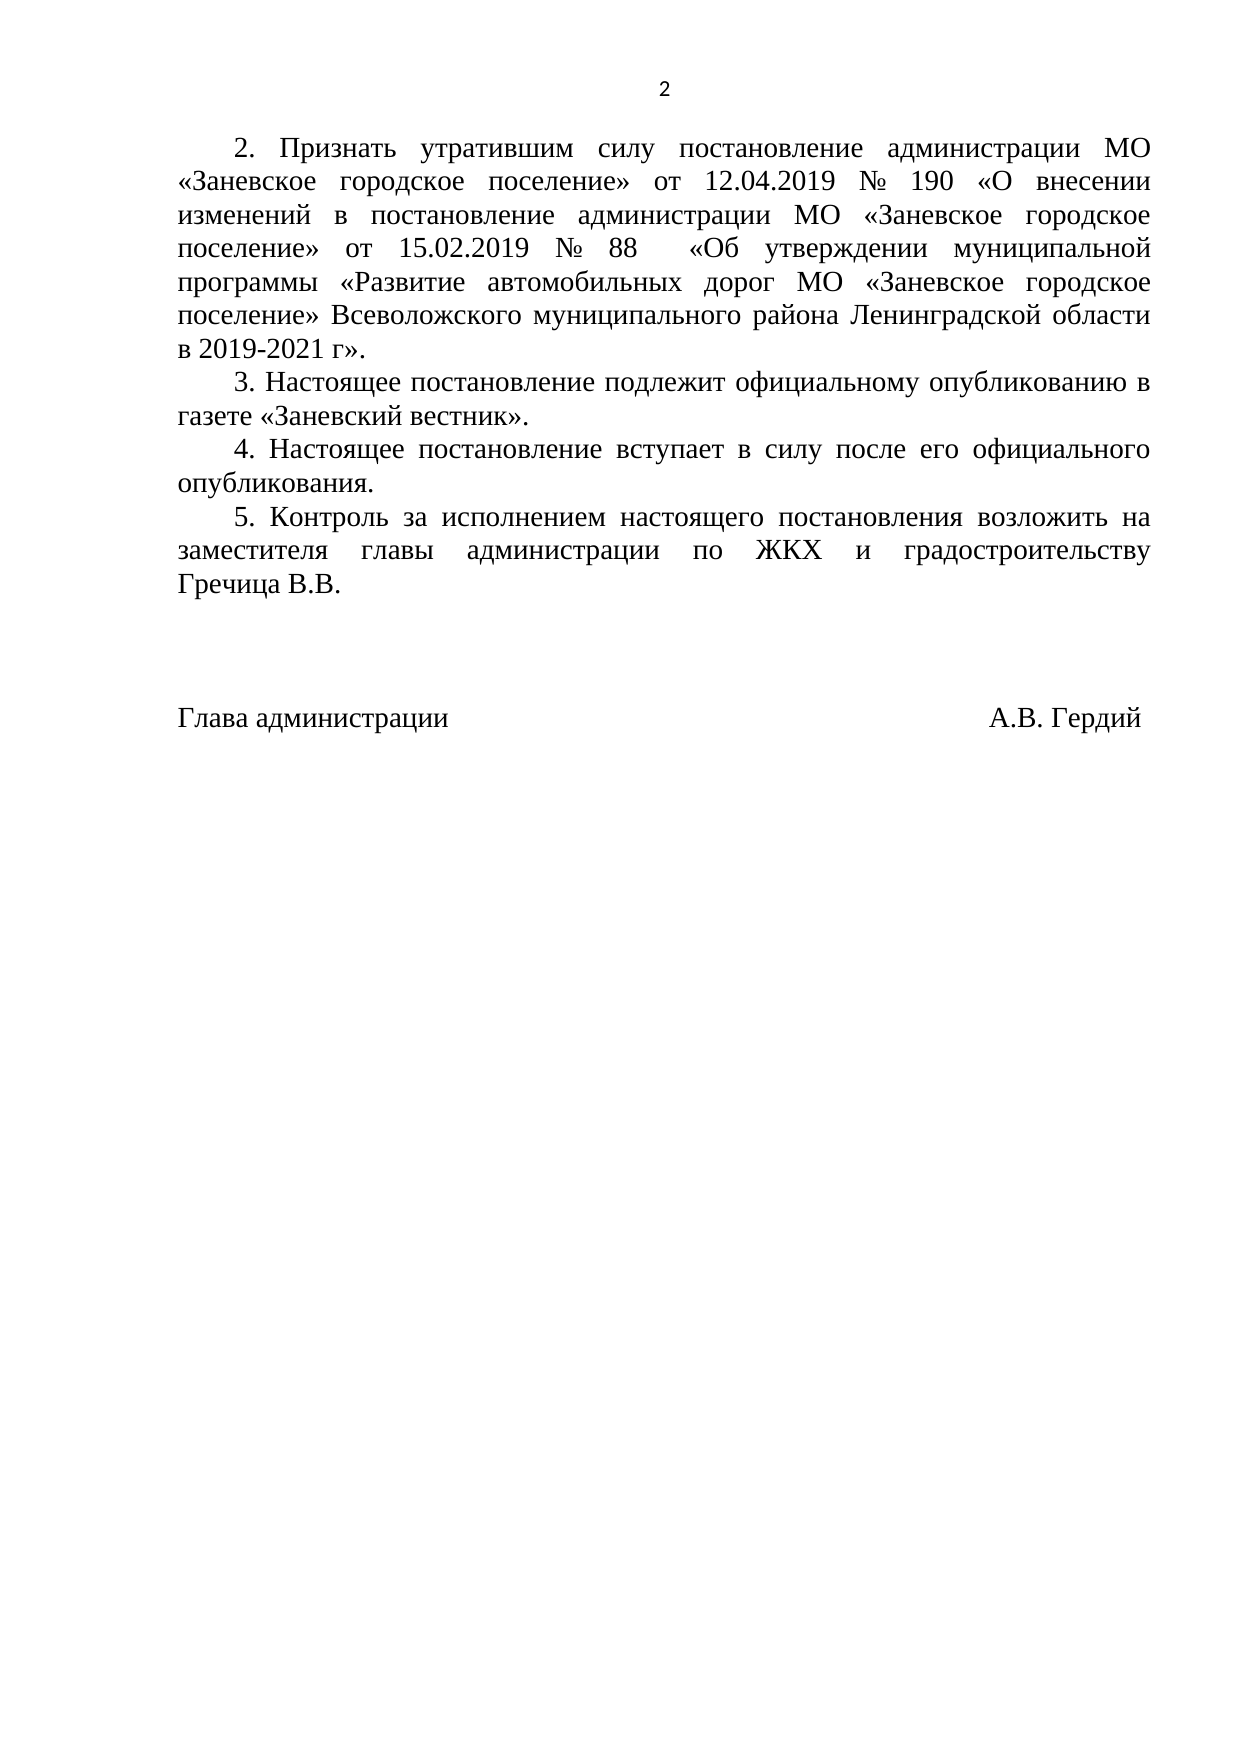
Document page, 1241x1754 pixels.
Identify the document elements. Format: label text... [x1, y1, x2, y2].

text 3. Настоящее постановление подлежит официальному опубликованию в газете «Заневский вестник». [177, 364, 1152, 432]
text 4. Настоящее постановление вступает в силу после его официального опубликования. [177, 432, 1152, 499]
text 5. Контроль за исполнением настоящего постановления возложить на заместителя главы администрации по ЖКХ и градостроительству Гречица В.В. [177, 499, 1152, 599]
text Глава администрации А.В. Гердий [177, 700, 1152, 733]
text 2. Признать утратившим силу постановление администрации МО «Заневское городское поселение» от 12.04.2019 № 190 «О внесении изменений в постановление администрации МО «Заневское городское поселение» от 15.02.2019 № 88 «Об утверждении муниципальной программы «Развитие автомобильных дорог МО «Заневское городское поселение» Всеволожского муниципального района Ленинградской области в 2019-2021 г». [177, 130, 1152, 364]
